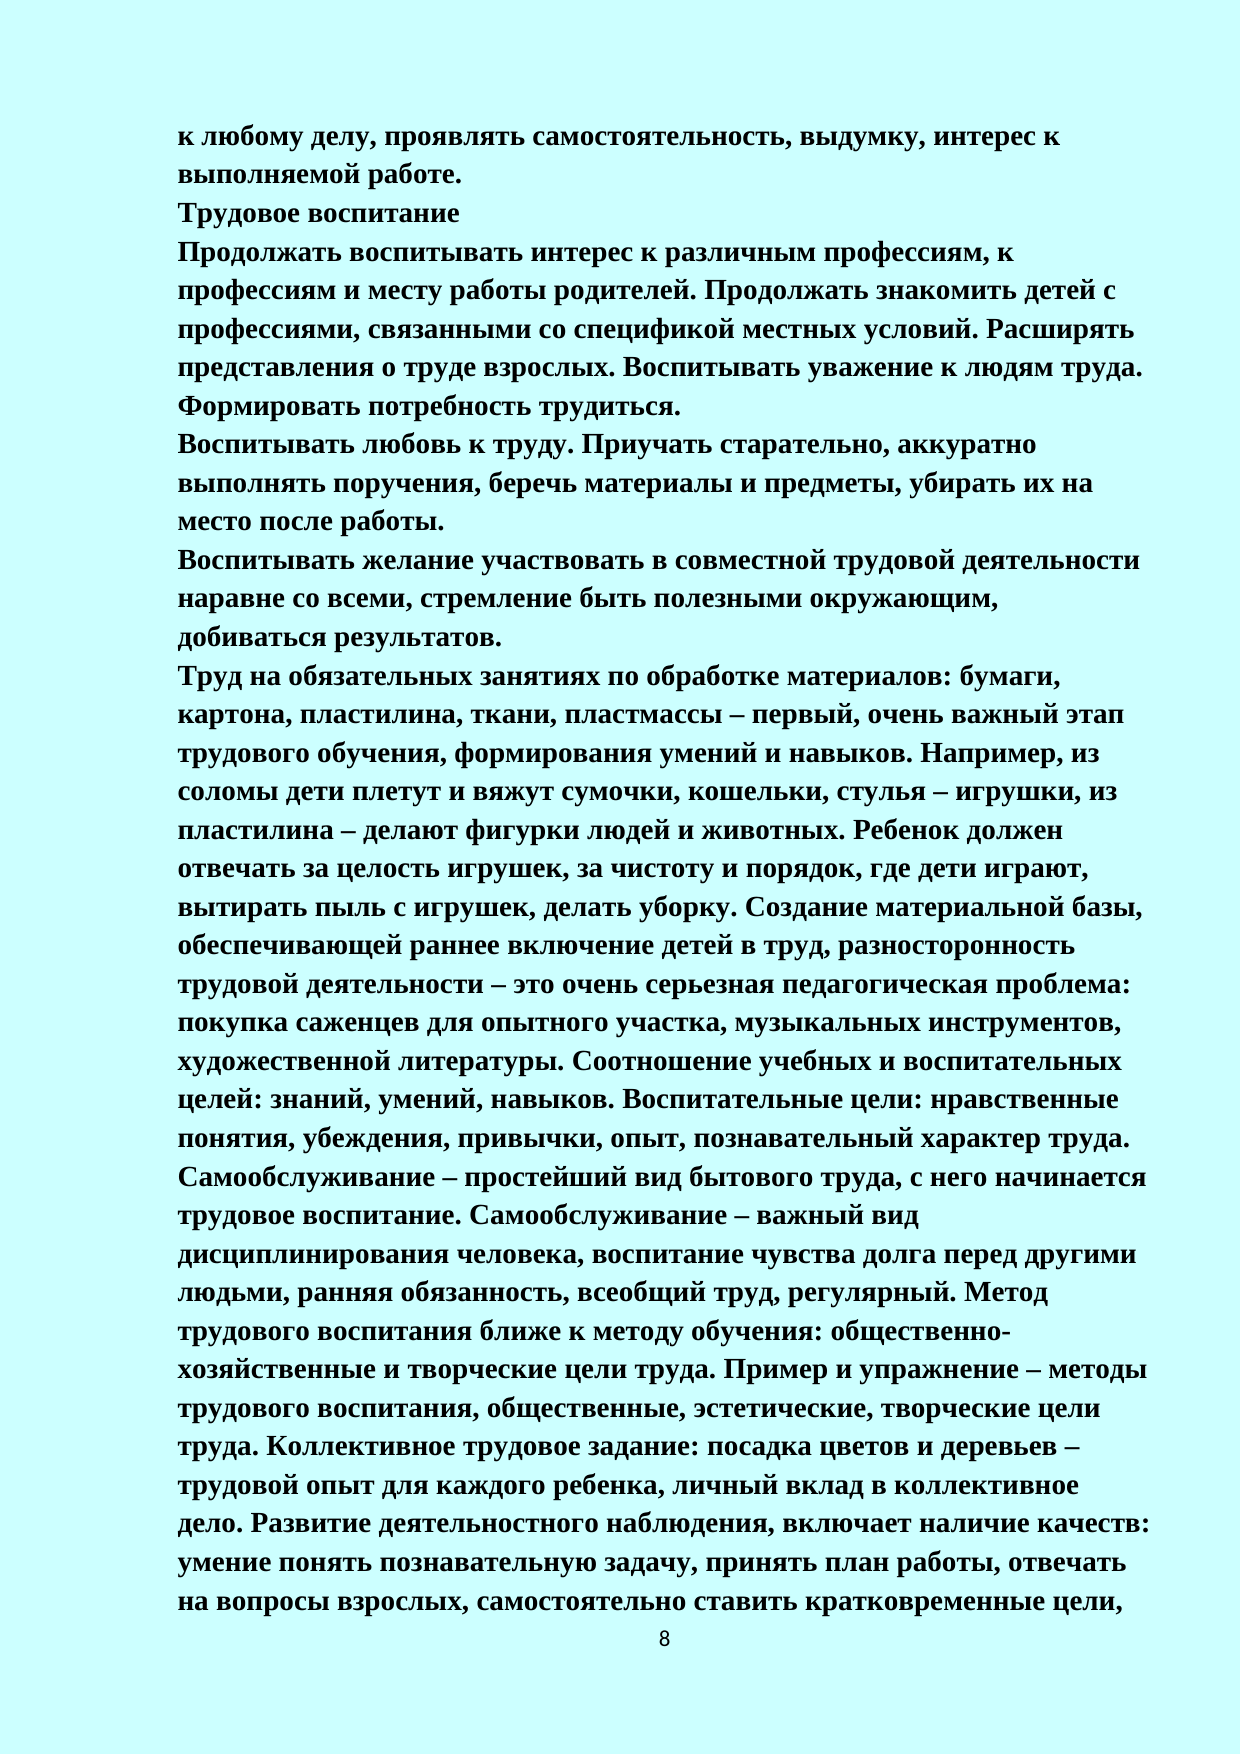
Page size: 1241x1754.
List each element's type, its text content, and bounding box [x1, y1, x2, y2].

text Воспитывать любовь к труду. Приучать старательно, аккуратно выполнять поручения, беречь материалы и предметы, убирать их на место после работы. [177, 426, 1152, 537]
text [177, 118, 1152, 190]
text Продолжать воспитывать интерес к различным профессиям, к профессиям и месту работы родителей. Продолжать знакомить детей с профессиями, связанными со спецификой местных условий. Расширять представления о труде взрослых. Воспитывать уважение к людям труда. Формировать потребность трудиться. [177, 234, 1152, 421]
text Трудовое воспитание [177, 195, 1152, 229]
text Воспитывать желание участвовать в совместной трудовой деятельности наравне со всеми, стремление быть полезными окружающим, добиваться результатов. [177, 542, 1152, 653]
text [177, 658, 1152, 1616]
